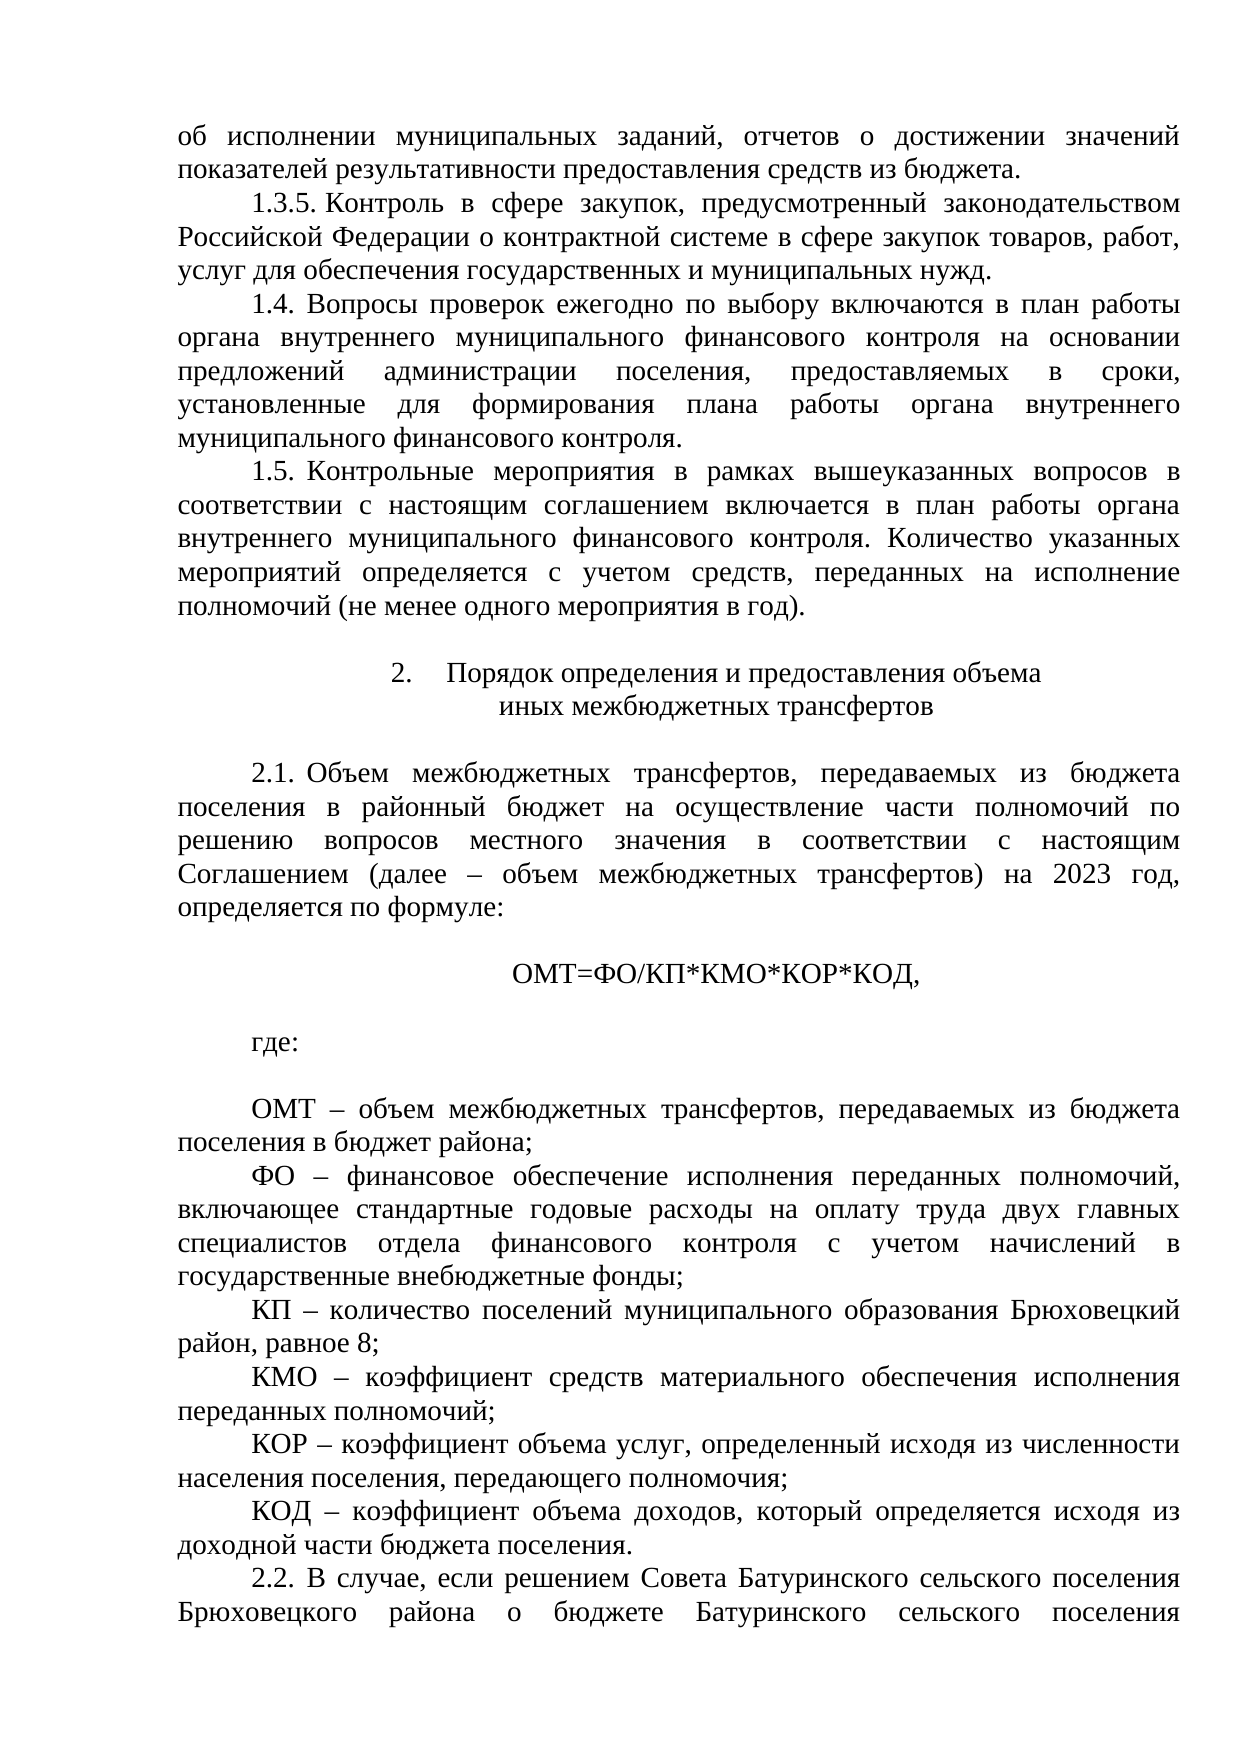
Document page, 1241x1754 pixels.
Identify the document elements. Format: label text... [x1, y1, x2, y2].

list Объем межбюджетных трансфертов, передаваемых из бюджета поселения в районный бюджет на осуществление части полномочий по решению вопросов местного значения в соответствии с настоящим Соглашением (далее – объем межбюджетных трансфертов) на 2023 год, определяется по формуле: [177, 755, 1181, 923]
text КМО – коэффициент средств материального обеспечения исполнения переданных полномочий; [177, 1359, 1181, 1426]
list Порядок определения и предоставления объема [177, 655, 1181, 688]
text ОМТ – объем межбюджетных трансфертов, передаваемых из бюджета поселения в бюджет района; [177, 1091, 1181, 1158]
text иных межбюджетных трансфертов [251, 688, 1181, 722]
text ОМТ=ФО/КП*КМО*КОР*КОД, [177, 957, 1181, 990]
text где: [177, 1024, 1181, 1057]
list Вопросы проверок ежегодно по выбору включаются в план работы органа внутреннего муниципального финансового контроля на основании предложений администрации поселения, предоставляемых в сроки, установленные для формирования плана работы органа внутреннего муниципального финансового контроля. [177, 286, 1181, 453]
text КП – количество поселений муниципального образования Брюховецкий район, равное 8; [177, 1292, 1181, 1359]
list Контрольные мероприятия в рамках вышеуказанных вопросов в соответствии с настоящим соглашением включается в план работы органа внутреннего муниципального финансового контроля. Количество указанных мероприятий определяется с учетом средств, переданных на исполнение полномочий (не менее одного мероприятия в год). [177, 453, 1181, 621]
text ФО – финансовое обеспечение исполнения переданных полномочий, включающее стандартные годовые расходы на оплату труда двух главных специалистов отдела финансового контроля с учетом начислений в государственные внебюджетные фонды; [177, 1158, 1181, 1292]
text КОР – коэффициент объема услуг, определенный исходя из численности населения поселения, передающего полномочия; [177, 1426, 1181, 1493]
text КОД – коэффициент объема доходов, который определяется исходя из доходной части бюджета поселения. [177, 1493, 1181, 1560]
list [177, 1560, 1181, 1627]
list Контроль в сфере закупок, предусмотренный законодательством Российской Федерации о контрактной системе в сфере закупок товаров, работ, услуг для обеспечения государственных и муниципальных нужд. [177, 185, 1181, 286]
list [177, 118, 1181, 185]
